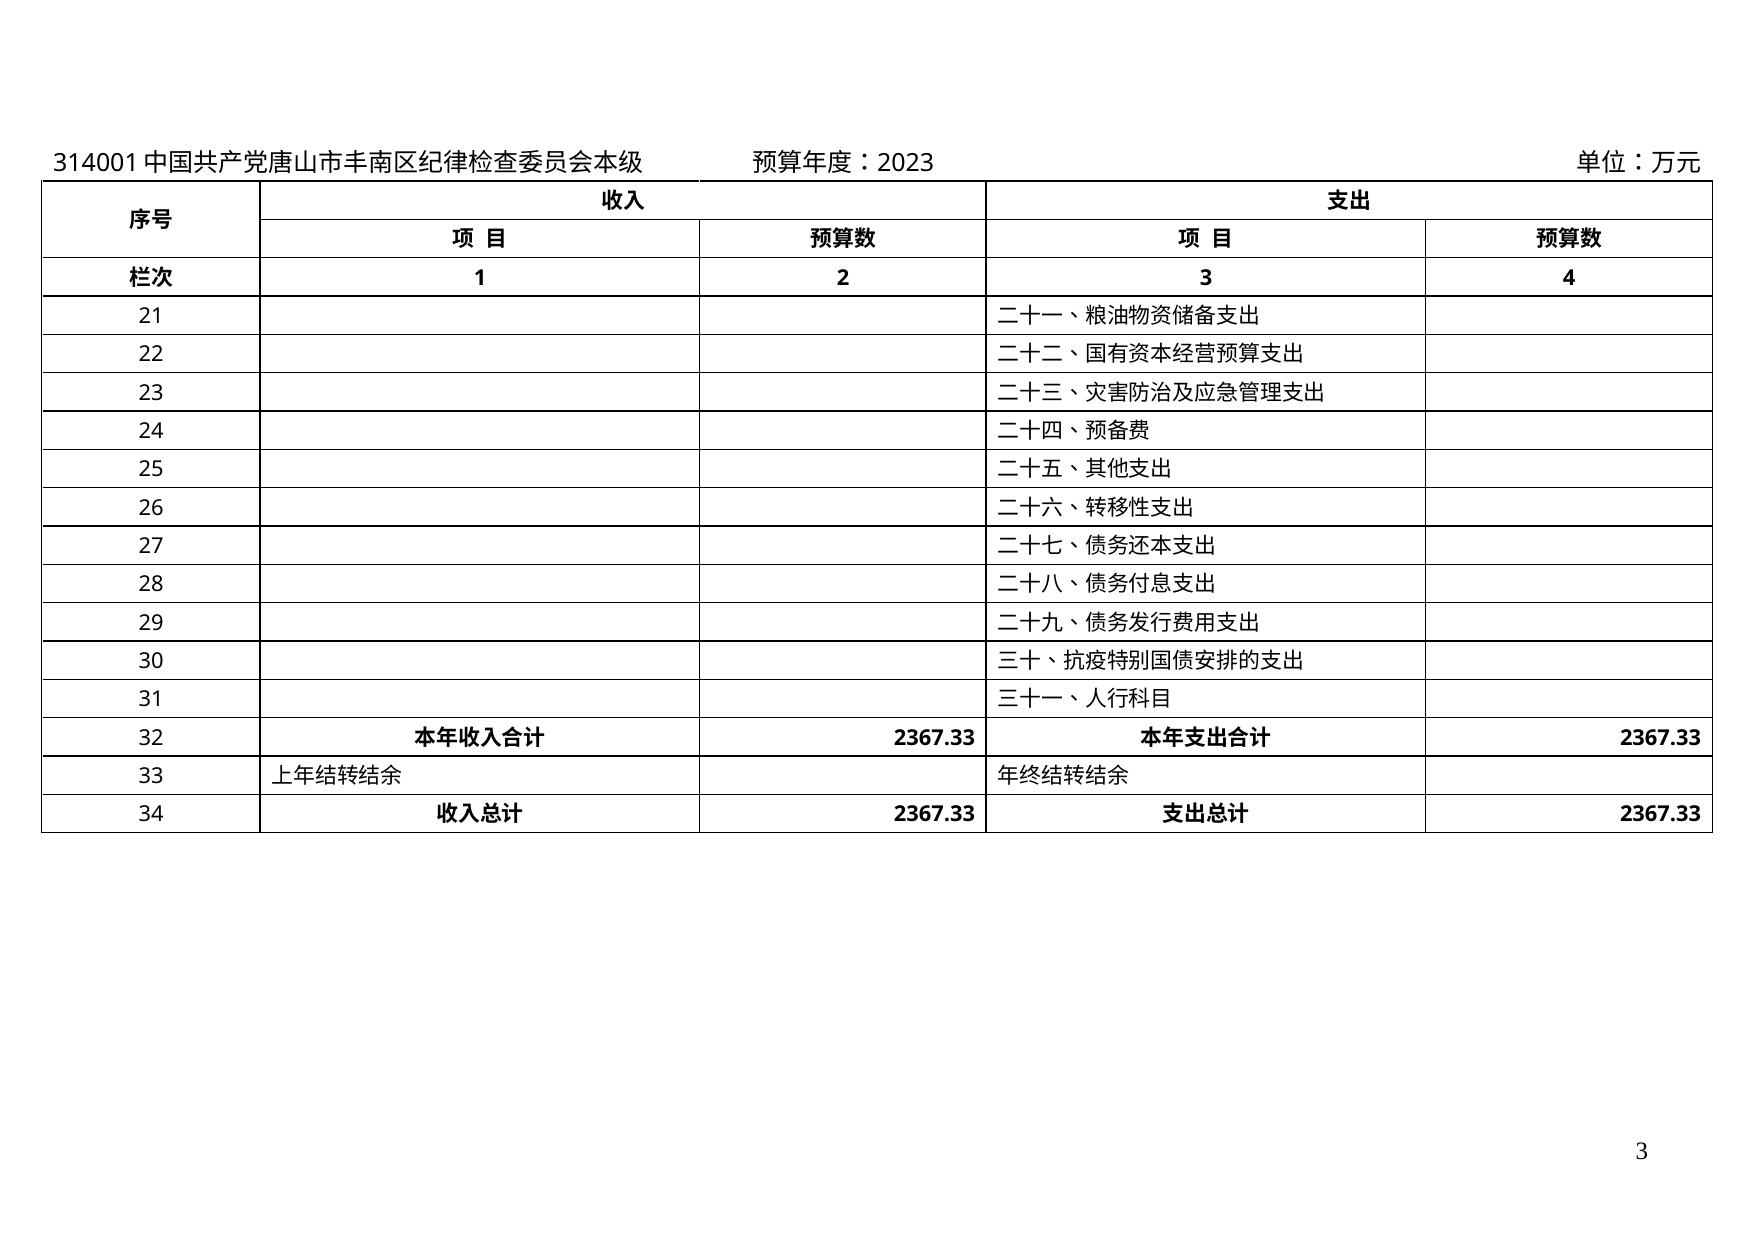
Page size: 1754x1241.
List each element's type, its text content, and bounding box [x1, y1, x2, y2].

table_cell 29 [42, 603, 259, 640]
table_cell [700, 757, 985, 793]
table_cell 2 [700, 258, 985, 295]
table_cell [261, 488, 699, 525]
table_cell 3 [987, 258, 1425, 295]
table_header 单位：万元 [987, 143, 1712, 180]
table_cell 二十九、债务发行费用支出 [987, 603, 1425, 640]
table_cell [261, 527, 699, 563]
table_cell [1426, 412, 1712, 448]
table_cell [1426, 565, 1712, 602]
table_header 314001中国共产党唐山市丰南区纪律检查委员会本级 [42, 143, 699, 180]
table_cell 2367.33 [1426, 718, 1712, 755]
table_cell [261, 603, 699, 640]
table_cell 1 [261, 258, 699, 295]
table_cell 收入 [261, 182, 985, 218]
table_cell 22 [42, 335, 259, 372]
table_cell [700, 335, 985, 372]
table_cell [700, 603, 985, 640]
table_cell [261, 680, 699, 717]
table_cell 二十八、债务付息支出 [987, 565, 1425, 602]
table_cell [1426, 603, 1712, 640]
table_cell 预算数 [700, 220, 985, 257]
table_cell 支出 [987, 182, 1712, 218]
table_cell 32 [42, 718, 259, 755]
table_cell 上年结转结余 [261, 757, 699, 793]
table_cell 本年支出合计 [987, 718, 1425, 755]
table_cell 26 [42, 488, 259, 525]
table_cell 二十三、灾害防治及应急管理支出 [987, 373, 1425, 410]
table_cell 24 [42, 411, 259, 448]
table_cell 4 [1426, 258, 1712, 295]
table_cell 三十一、人行科目 [987, 680, 1425, 717]
table_cell [700, 297, 985, 333]
table_cell 项 目 [987, 220, 1425, 257]
table_cell 33 [42, 756, 259, 793]
table_cell [700, 488, 985, 525]
table_cell 二十二、国有资本经营预算支出 [987, 335, 1425, 372]
table_cell [261, 565, 699, 602]
table_cell 支出总计 [987, 795, 1425, 832]
table_cell 二十四、预备费 [987, 412, 1425, 448]
table_cell 二十五、其他支出 [987, 450, 1425, 487]
table_cell [1426, 757, 1712, 793]
table_cell [261, 412, 699, 448]
table_cell 30 [42, 641, 259, 678]
table_cell 二十六、转移性支出 [987, 488, 1425, 525]
table_cell [261, 450, 699, 487]
table_cell [1426, 297, 1712, 333]
table_cell [700, 373, 985, 410]
table_cell 28 [42, 565, 259, 602]
table_cell 31 [42, 680, 259, 717]
table_cell 25 [42, 450, 259, 487]
table_cell [1426, 488, 1712, 525]
table_cell [1426, 642, 1712, 678]
table_cell [261, 373, 699, 410]
table_cell 收入总计 [261, 795, 699, 832]
table_cell 二十一、粮油物资储备支出 [987, 297, 1425, 333]
table_cell 序号 [42, 181, 259, 257]
table_cell [700, 565, 985, 602]
table_cell [1426, 527, 1712, 563]
table_cell 2367.33 [700, 718, 985, 755]
table_cell 预算数 [1426, 220, 1712, 257]
table_cell [700, 527, 985, 563]
table_cell [700, 412, 985, 448]
table_cell 21 [42, 296, 259, 333]
table_cell [1426, 335, 1712, 372]
table_cell 27 [42, 526, 259, 563]
table_cell [700, 642, 985, 678]
table_cell 2367.33 [700, 795, 985, 832]
table_cell 栏次 [42, 258, 259, 295]
table_cell [700, 450, 985, 487]
table_cell 2367.33 [1426, 795, 1712, 832]
table_cell [700, 680, 985, 717]
table_cell [261, 335, 699, 372]
table_cell [261, 297, 699, 333]
table_cell 23 [42, 373, 259, 410]
table_cell 项 目 [261, 220, 699, 257]
table_cell 34 [42, 795, 259, 832]
table_header 预算年度：2023 [700, 143, 985, 180]
table_cell [1426, 450, 1712, 487]
table_cell [1426, 373, 1712, 410]
table_cell 年终结转结余 [987, 757, 1425, 793]
table_cell 本年收入合计 [261, 718, 699, 755]
table_cell [1426, 680, 1712, 717]
table_cell [261, 642, 699, 678]
table_cell 三十、抗疫特别国债安排的支出 [987, 642, 1425, 678]
table_cell 二十七、债务还本支出 [987, 527, 1425, 563]
